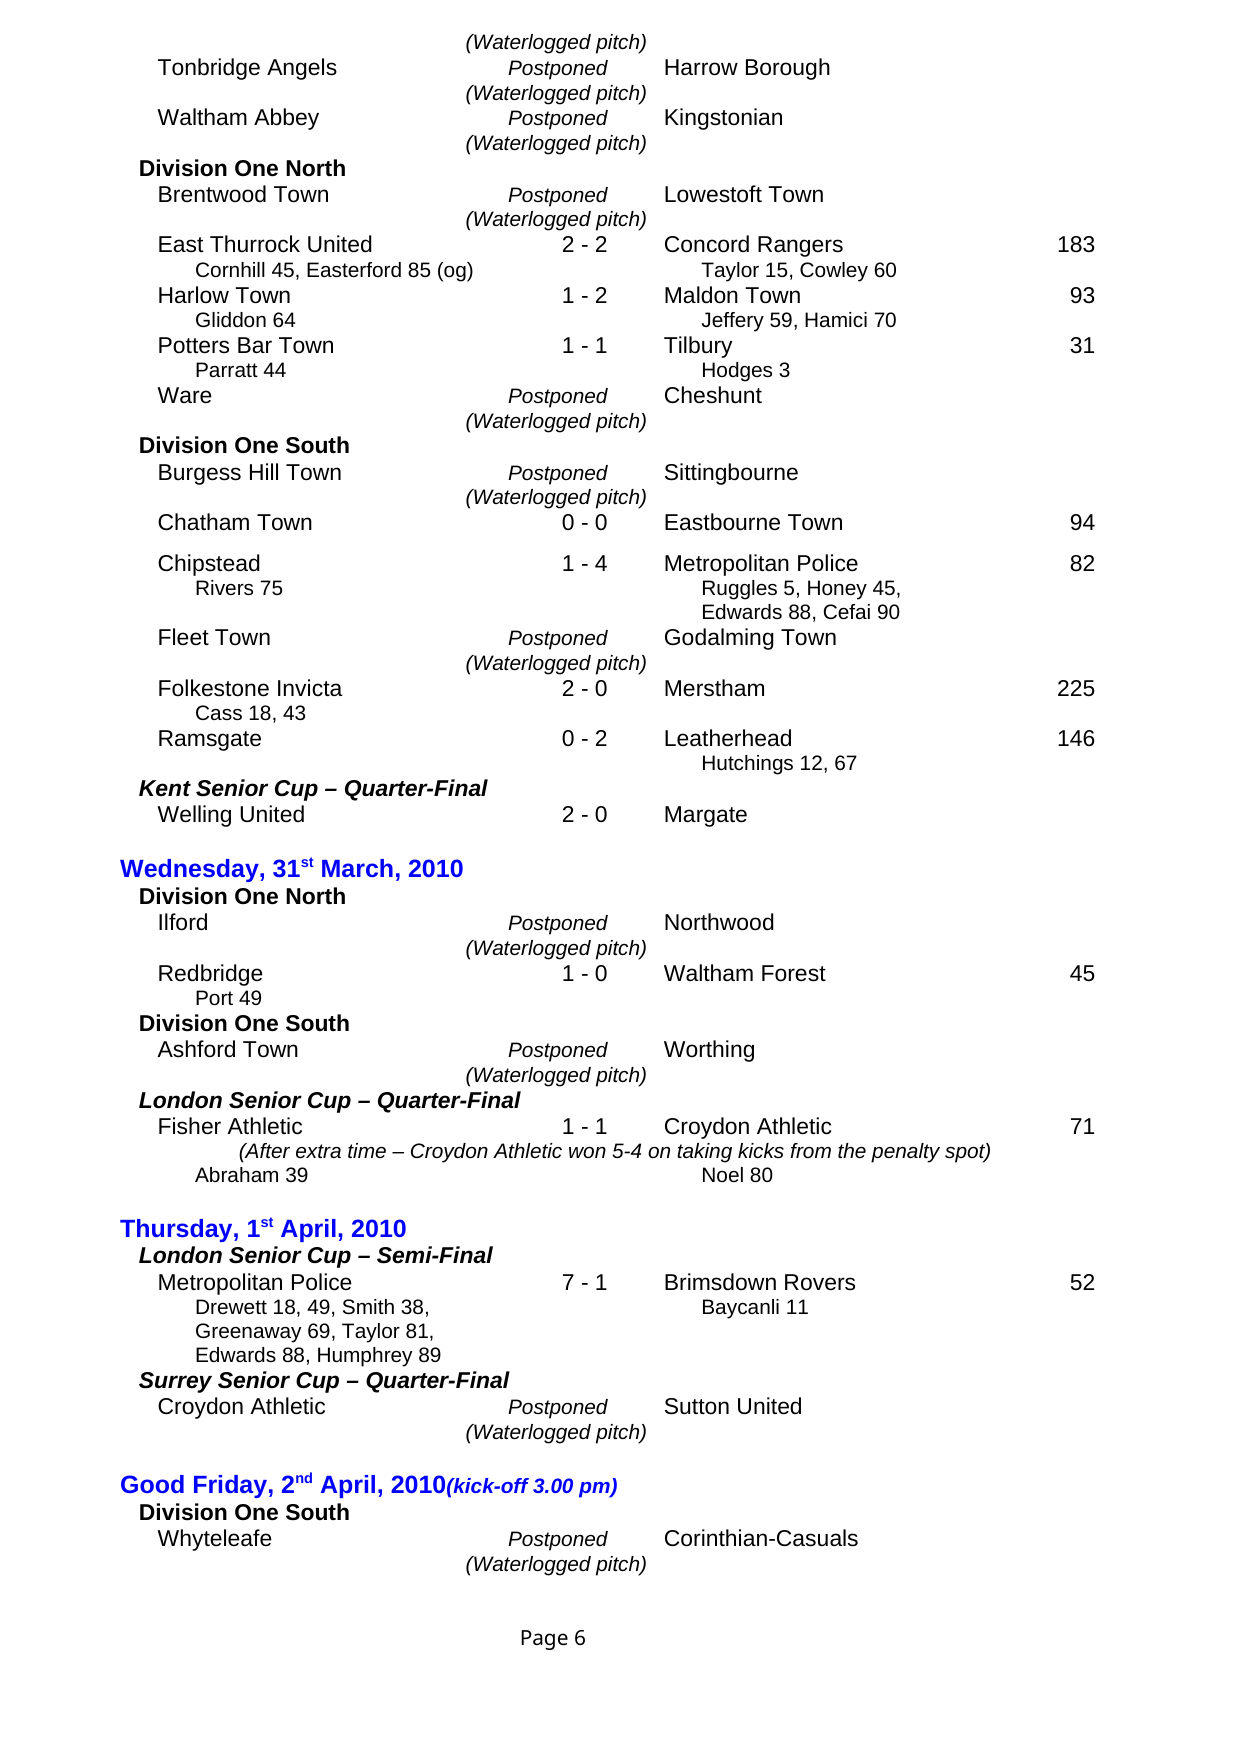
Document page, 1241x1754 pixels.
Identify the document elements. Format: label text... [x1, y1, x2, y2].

text (Waterlogged pitch) [195, 30, 917, 54]
text Senior Cup – Quarter-Final [139, 1367, 1150, 1393]
text Rivers 75 Ruggles 5, Honey 45, [195, 576, 1150, 600]
text (Waterlogged pitch) [195, 651, 917, 674]
text (Waterlogged pitch) [195, 80, 917, 104]
text Kent Senior Cup – Quarter-Final [139, 775, 1150, 801]
text Croydon Athletic Postponed Sutton United [157, 1393, 1150, 1419]
text Ilford Postponed Northwood [157, 909, 1150, 936]
text Division One North [139, 883, 1150, 909]
text Edwards 88, Humphrey 89 [195, 1343, 1150, 1367]
text Edwards 88, Cefai 90 [195, 600, 1150, 624]
text (Waterlogged pitch) [195, 207, 917, 231]
text Hutchings 12, 67 [195, 751, 1150, 775]
text Abraham 39 Noel 80 [195, 1163, 1150, 1187]
text Division One South [139, 1010, 1150, 1036]
text Division One South [139, 1499, 1150, 1525]
text Ramsgate 0 - 2 Leatherhead 146 [157, 725, 1150, 751]
text (Waterlogged pitch) [195, 1419, 917, 1443]
text Tonbridge Angels Postponed Borough [157, 54, 1150, 80]
text Whyteleafe Postponed Corinthian-Casuals [157, 1525, 1150, 1551]
text Fisher Athletic 1 - 1 Croydon Athletic 71 [157, 1113, 1150, 1139]
text Redbridge 1 - 0 Forest 45 [157, 959, 1150, 986]
text Good Friday, 2nd April, 2010(kick-off 3.00 pm) [120, 1470, 1150, 1499]
text Drewett 18, 49, Smith 38, Baycanli 11 [195, 1295, 1150, 1319]
text Postponed [157, 624, 1150, 651]
text Thursday, 1st April, 2010 [120, 1213, 1150, 1242]
text Ware Postponed [157, 382, 1150, 408]
text (Waterlogged pitch) [195, 1551, 917, 1575]
text Postponed [157, 181, 1150, 207]
text Senior Cup – Quarter-Final [139, 1087, 1150, 1113]
text Port 49 [195, 986, 1150, 1010]
text (Waterlogged pitch) [195, 131, 917, 154]
text Division One North [139, 154, 1150, 181]
text 1 - 2 93 [157, 282, 1150, 308]
text Postponed Sittingbourne [157, 459, 1150, 485]
text Metropolitan Police 7 - 1 Brimsdown Rovers 52 [157, 1269, 1150, 1295]
text Parratt 44 Hodges 3 [195, 358, 1150, 382]
text Folkestone Invicta 2 - 0 Merstham 225 [157, 674, 1150, 701]
text Welling United 2 - 0 [157, 801, 1150, 828]
text (Waterlogged pitch) [195, 1063, 917, 1087]
text (After extra time – Croydon Athletic won 5-4 on taking kicks from the penalty spot) [195, 1139, 1036, 1163]
text Chipstead 1 - 4 Metropolitan Police 82 [157, 550, 1150, 576]
text Gliddon 64 Jeffery 59, Hamici 70 [195, 308, 1150, 332]
text Cornhill 45, Easterford 85 (og) Taylor 15, Cowley 60 [195, 258, 1150, 282]
text Senior Cup – Semi-Final [139, 1242, 1150, 1269]
text East Thurrock United 2 - 2 Rangers 183 [157, 231, 1150, 258]
text Greenaway 69, Taylor 81, [195, 1319, 1150, 1343]
text Abbey Postponed Kingstonian [157, 104, 1150, 131]
text Postponed [157, 1036, 1150, 1063]
text Wednesday, 31st March, 2010 [120, 854, 1150, 883]
text (Waterlogged pitch) [195, 485, 917, 509]
text (Waterlogged pitch) [195, 936, 917, 959]
text (Waterlogged pitch) [195, 408, 917, 432]
text Division One South [139, 432, 1150, 459]
text Cass 18, 43 [195, 701, 1150, 725]
text 0 - 0 Town 94 [157, 509, 1150, 536]
text 1 - 1 Tilbury 31 [157, 332, 1150, 358]
